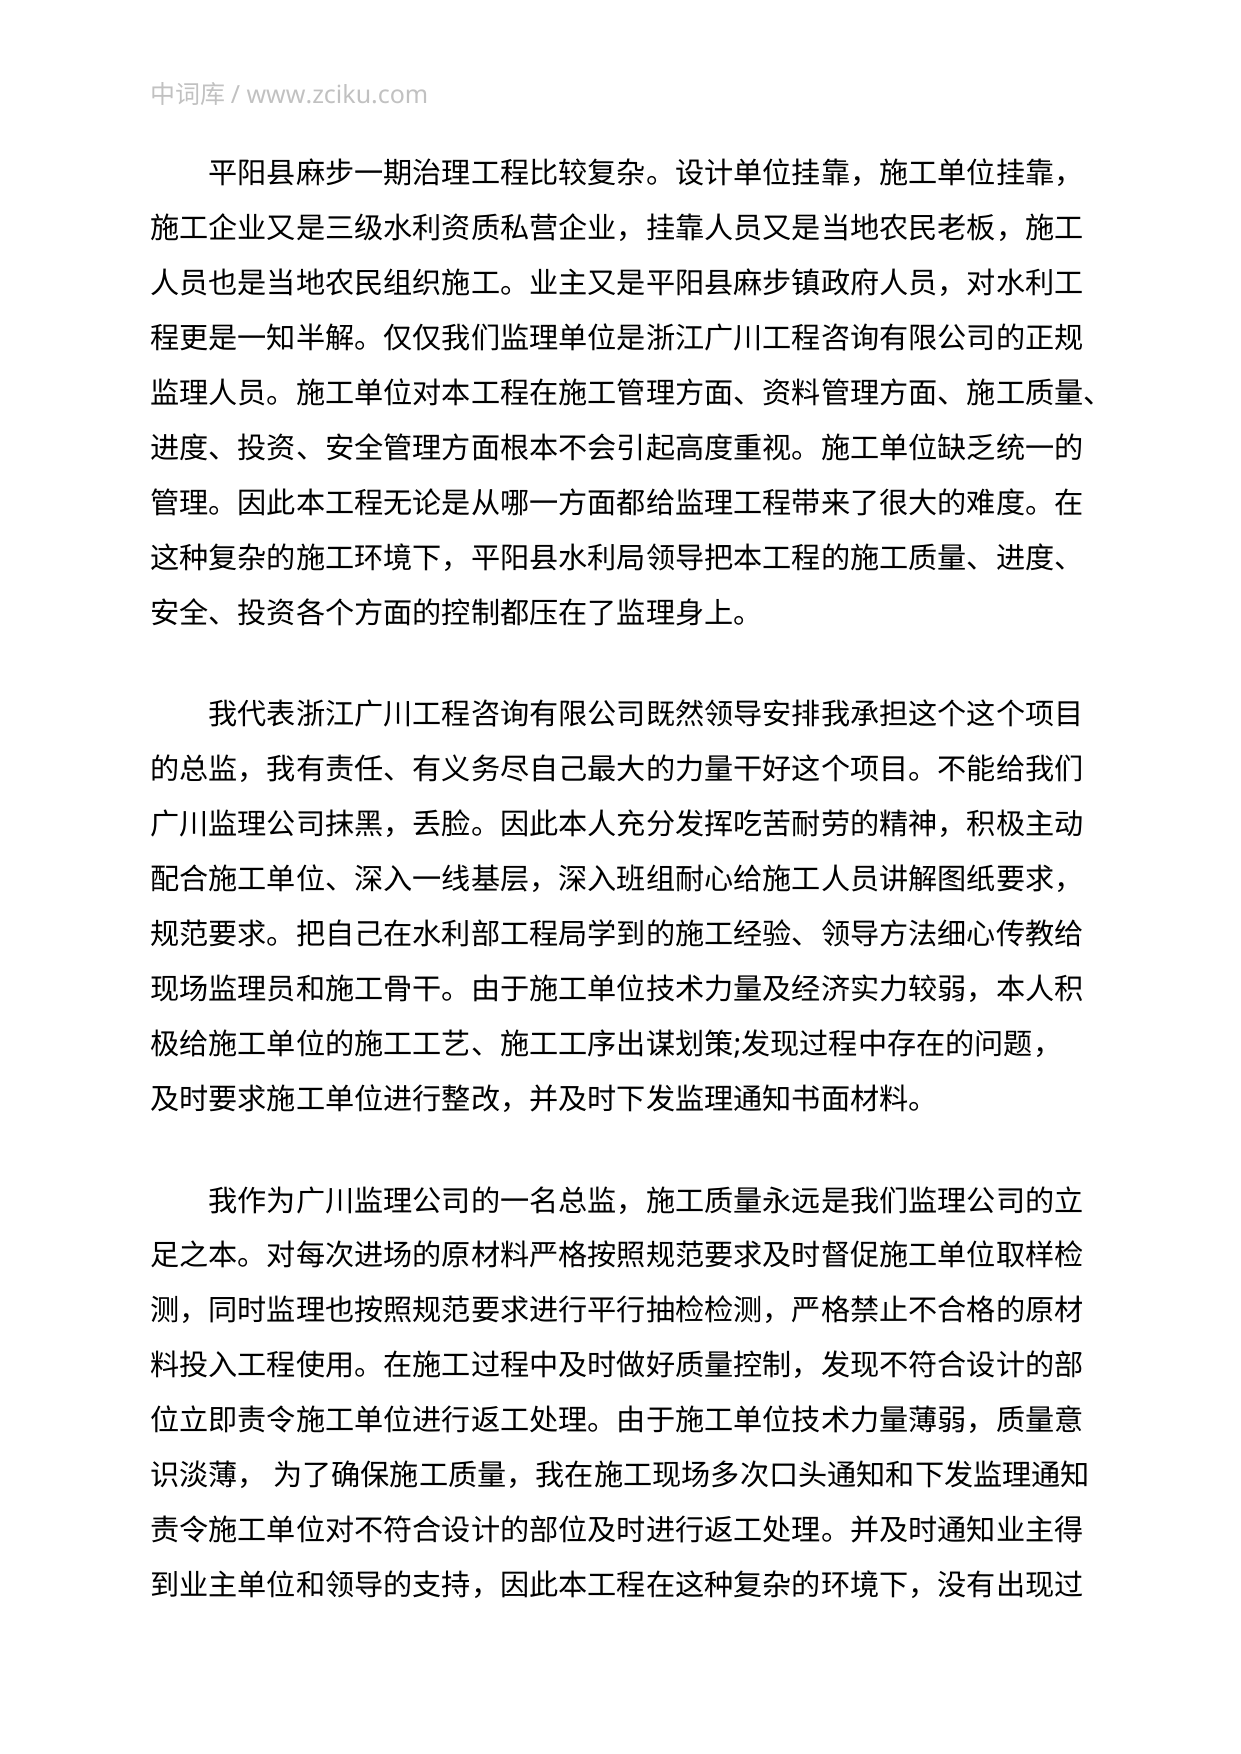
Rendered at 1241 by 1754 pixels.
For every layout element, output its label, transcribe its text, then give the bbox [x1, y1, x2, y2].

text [150, 1177, 1090, 1604]
text 平阳县麻步一期治理工程比较复杂。设计单位挂靠，施工单位挂靠，施工企业又是三级水利资质私营企业，挂靠人员又是当地农民老板，施工人员也是当地农民组织施工。业主又是平阳县麻步镇政府人员，对水利工程更是一知半解。仅仅我们监理单位是浙江广川工程咨询有限公司的正规监理人员。施工单位对本工程在施工管理方面、资料管理方面、施工质量、进度、投资、安全管理方面根本不会引起高度重视。施工单位缺乏统一的管理。因此本工程无论是从哪一方面都给监理工程带来了很大的难度。在这种复杂的施工环境下，平阳县水利局领导把本工程的施工质量、进度、安全、投资各个方面的控制都压在了监理身上。 [150, 150, 1090, 631]
text 我代表浙江广川工程咨询有限公司既然领导安排我承担这个这个项目的总监，我有责任、有义务尽自己最大的力量干好这个项目。不能给我们广川监理公司抹黑，丢脸。因此本人充分发挥吃苦耐劳的精神，积极主动配合施工单位、深入一线基层，深入班组耐心给施工人员讲解图纸要求，规范要求。把自己在水利部工程局学到的施工经验、领导方法细心传教给现场监理员和施工骨干。由于施工单位技术力量及经济实力较弱，本人积极给施工单位的施工工艺、施工工序出谋划策;发现过程中存在的问题，及时要求施工单位进行整改，并及时下发监理通知书面材料。 [150, 691, 1090, 1118]
